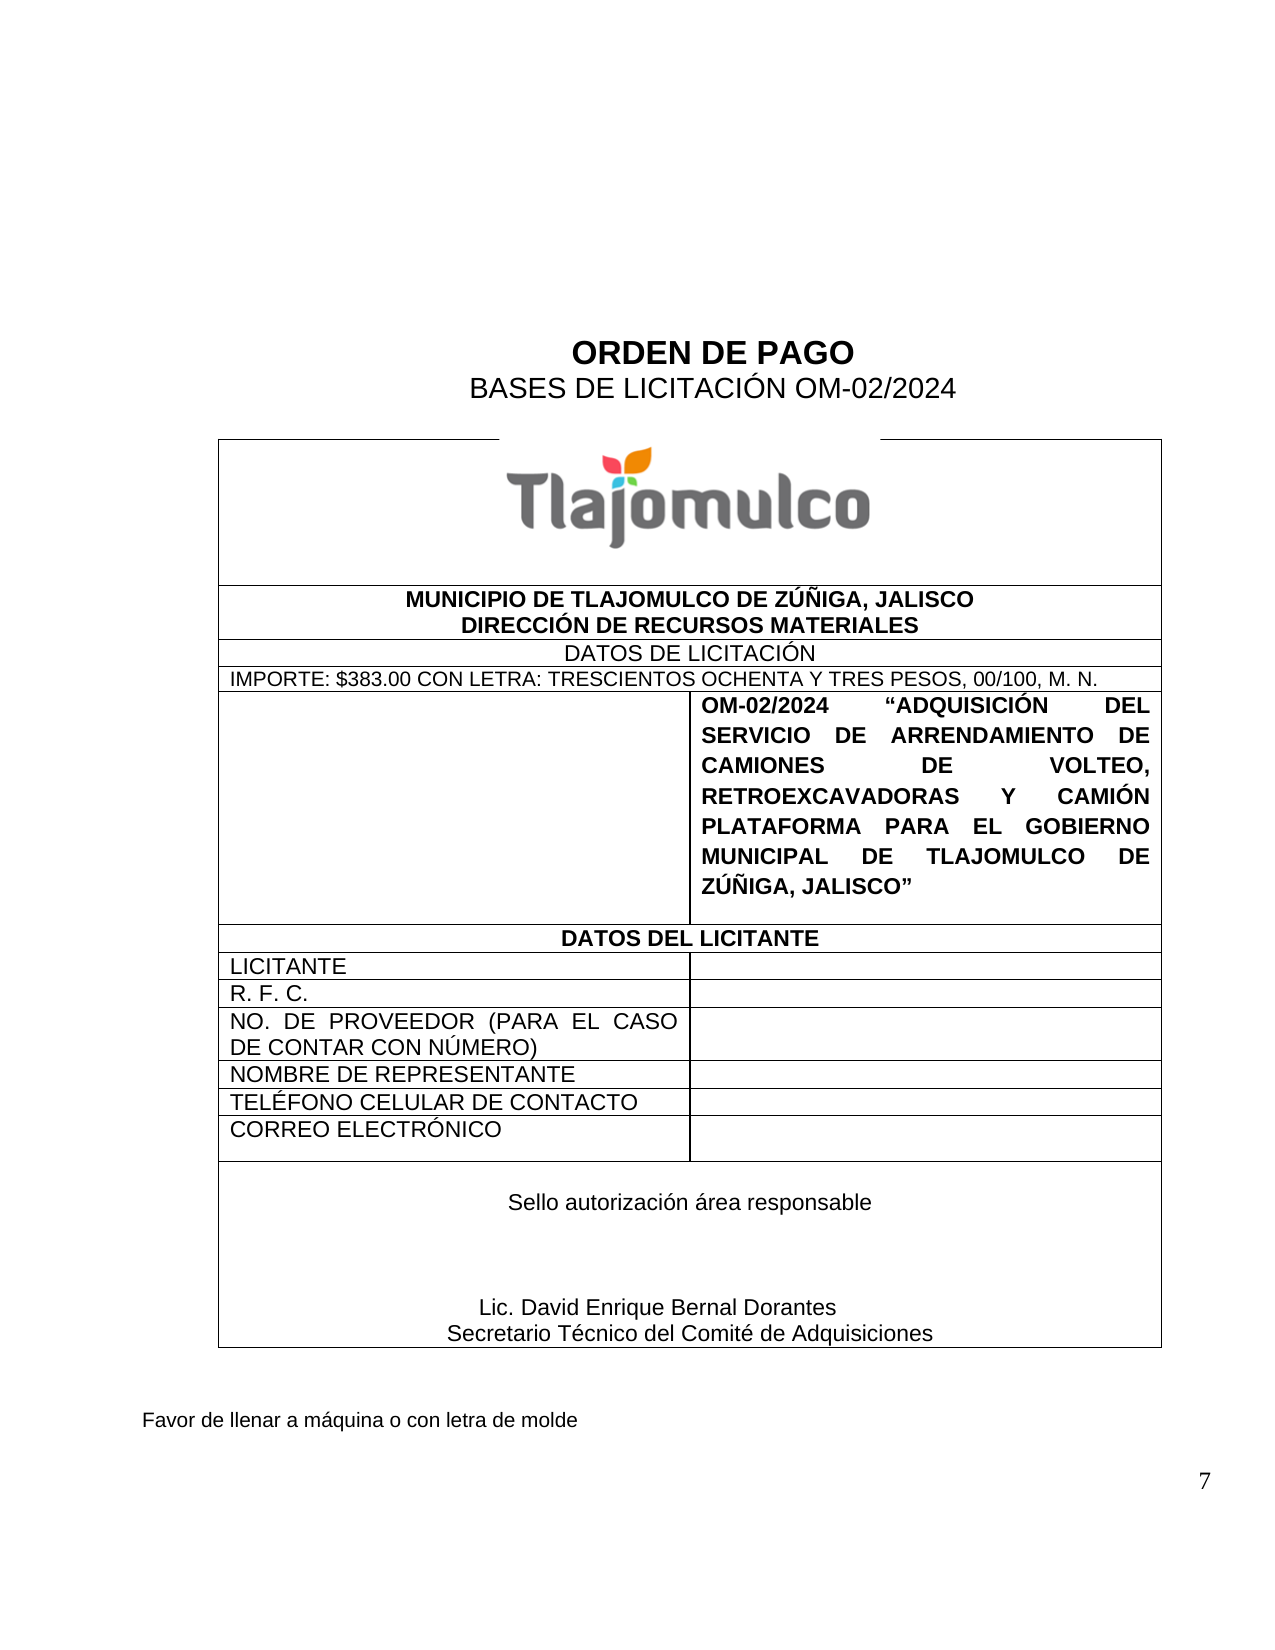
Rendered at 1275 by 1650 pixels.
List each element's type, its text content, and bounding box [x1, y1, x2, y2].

table_header [219, 440, 1161, 585]
table_cell [691, 1089, 1161, 1115]
table_cell DATOS DE LICITACIÓN [219, 640, 1161, 666]
table_cell NO. DE PROVEEDOR (PARA EL CASO DE CONTAR CON NÚMERO) [219, 1008, 689, 1060]
text BASES DE LICITACIÓN OM-02/2024 [142, 371, 1211, 405]
table_cell [691, 980, 1161, 1007]
table_cell [691, 1061, 1161, 1088]
text Favor de llenar a máquina o con letra de molde [142, 1408, 1211, 1432]
table_cell DATOS DEL LICITANTE [219, 925, 1161, 952]
table_cell [691, 1008, 1161, 1060]
table_cell OM-02/2024 “ADQUISICIÓN DEL SERVICIO DE ARRENDAMIENTO DE CAMIONES DE VOLTEO, RETROEXCAVADORAS Y CAMIÓN PLATAFORMA PARA EL GOBIERNO MUNICIPAL DE TLAJOMULCO DE ZÚÑIGA, JALISCO” [691, 692, 1161, 924]
table_cell [219, 692, 689, 924]
table_cell R. F. C. [219, 980, 689, 1007]
table_cell NOMBRE DE REPRESENTANTE [219, 1061, 689, 1088]
table_cell IMPORTE: $383.00 CON LETRA: TRESCIENTOS OCHENTA Y TRES PESOS, 00/100, M. N. [219, 667, 1161, 691]
text ORDEN DE PAGO [142, 333, 1211, 371]
table_cell CORREO ELECTRÓNICO [219, 1116, 689, 1161]
picture [499, 439, 881, 559]
table_cell Sello autorización área responsable Lic. David Enrique Bernal Dorantes Secretario Técnico del Comité de Adquisiciones [219, 1162, 1161, 1347]
table_cell MUNICIPIO DE TLAJOMULCO DE ZÚÑIGA, JALISCO DIRECCIÓN DE RECURSOS MATERIALES [219, 586, 1161, 639]
table_cell TELÉFONO CELULAR DE CONTACTO [219, 1089, 689, 1115]
table_cell LICITANTE [219, 953, 689, 979]
table_cell [691, 1116, 1161, 1161]
table_cell [691, 953, 1161, 979]
